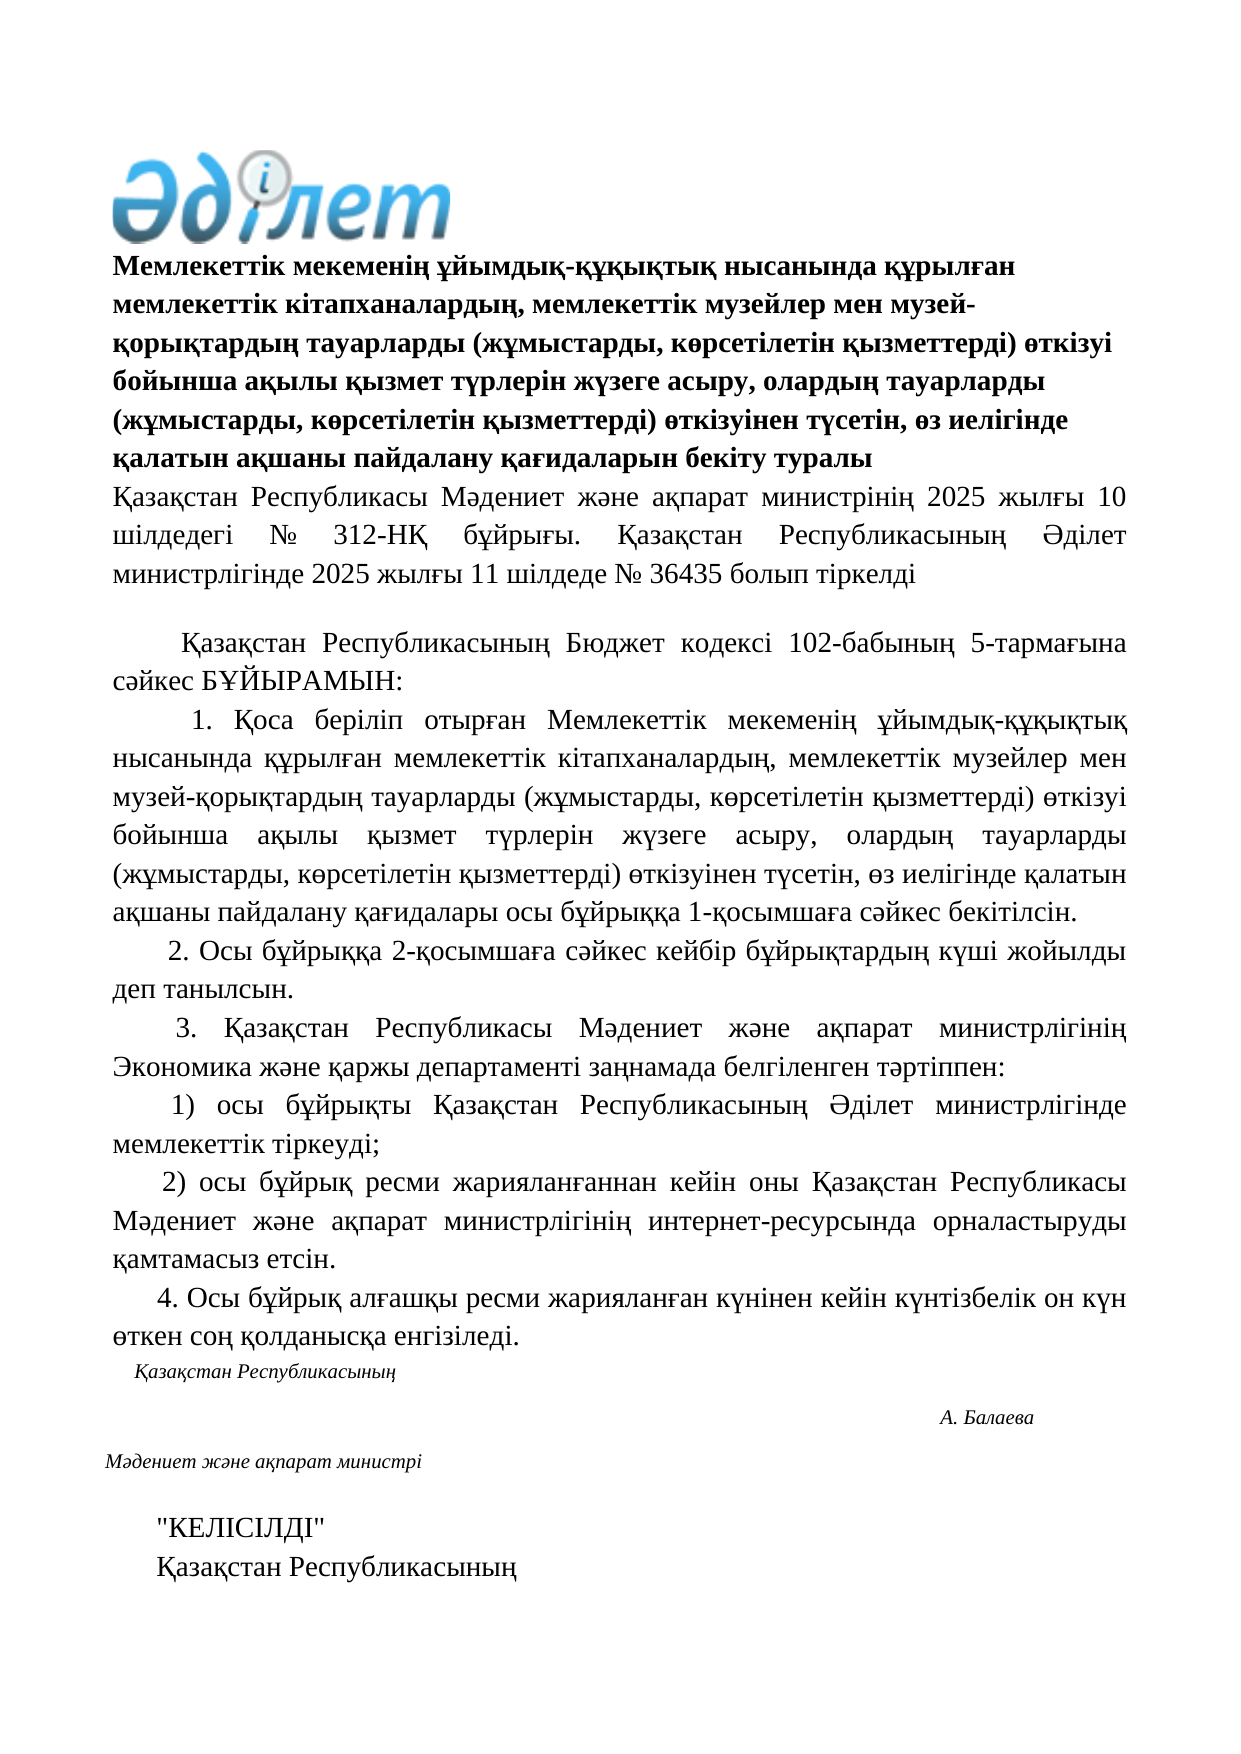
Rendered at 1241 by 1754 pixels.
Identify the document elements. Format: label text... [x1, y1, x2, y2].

text Қазақстан Республикасының [112, 1549, 1128, 1582]
text "КЕЛІСІЛДІ" [112, 1510, 1128, 1544]
table_header Қазақстан Республикасының Мәдениет және ақпарат министрі [101, 1357, 939, 1480]
text 1) осы бұйрықты Қазақстан Республикасының Әділет министрлігінде мемлекеттік тіркеуді; [112, 1087, 1128, 1159]
text Қазақстан Республикасы Мәдениет және ақпарат министрінің 2025 жылғы 10 шiлдедегi № 312-НҚ бұйрығы. Қазақстан Республикасының Әділет министрлігінде 2025 жылғы 11 шiлдеде № 36435 болып тіркелді [112, 479, 1128, 589]
text 4. Осы бұйрық алғашқы ресми жарияланған күнінен кейін күнтізбелік он күн өткен соң қолданысқа енгізіледі. [112, 1280, 1128, 1352]
text 1. Қоса беріліп отырған Мемлекеттік мекеменің ұйымдық-құқықтық нысанында құрылған мемлекеттік кітапханалардың, мемлекеттік музейлер мен музей-қорықтардың тауарларды (жұмыстарды, көрсетілетін қызметтерді) өткізуі бойынша ақылы қызмет түрлерін жүзеге асыру, олардың тауарларды (жұмыстарды, көрсетілетін қызметтерді) өткізуінен түсетін, өз иелігінде қалатын ақшаны пайдалану қағидалары осы бұйрыққа 1-қосымшаға сәйкес бекітілсін. [112, 702, 1128, 928]
table_header А. Балаева [939, 1357, 1240, 1480]
picture [112, 150, 451, 244]
text Қазақстан Республикасының Бюджет кодексі 102-бабының 5-тармағына сәйкес БҰЙЫРАМЫН: [112, 625, 1128, 697]
text 2) осы бұйрық ресми жарияланғаннан кейін оны Қазақстан Республикасы Мәдениет және ақпарат министрлігінің интернет-ресурсында орналастыруды қамтамасыз етсін. [112, 1164, 1128, 1275]
text 3. Қазақстан Республикасы Мәдениет және ақпарат министрлігінің Экономика және қаржы департаменті заңнамада белгіленген тәртіппен: [112, 1010, 1128, 1082]
text Мемлекеттік мекеменің ұйымдық-құқықтық нысанында құрылған мемлекеттік кітапханалардың, мемлекеттік музейлер мен музей-қорықтардың тауарларды (жұмыстарды, көрсетілетін қызметтерді) өткізуі бойынша ақылы қызмет түрлерін жүзеге асыру, олардың тауарларды (жұмыстарды, көрсетілетін қызметтерді) өткізуінен түсетін, өз иелігінде қалатын ақшаны пайдалану қағидаларын бекіту туралы [112, 248, 1128, 474]
text 2. Осы бұйрыққа 2-қосымшаға сәйкес кейбір бұйрықтардың күші жойылды деп танылсын. [112, 933, 1128, 1005]
